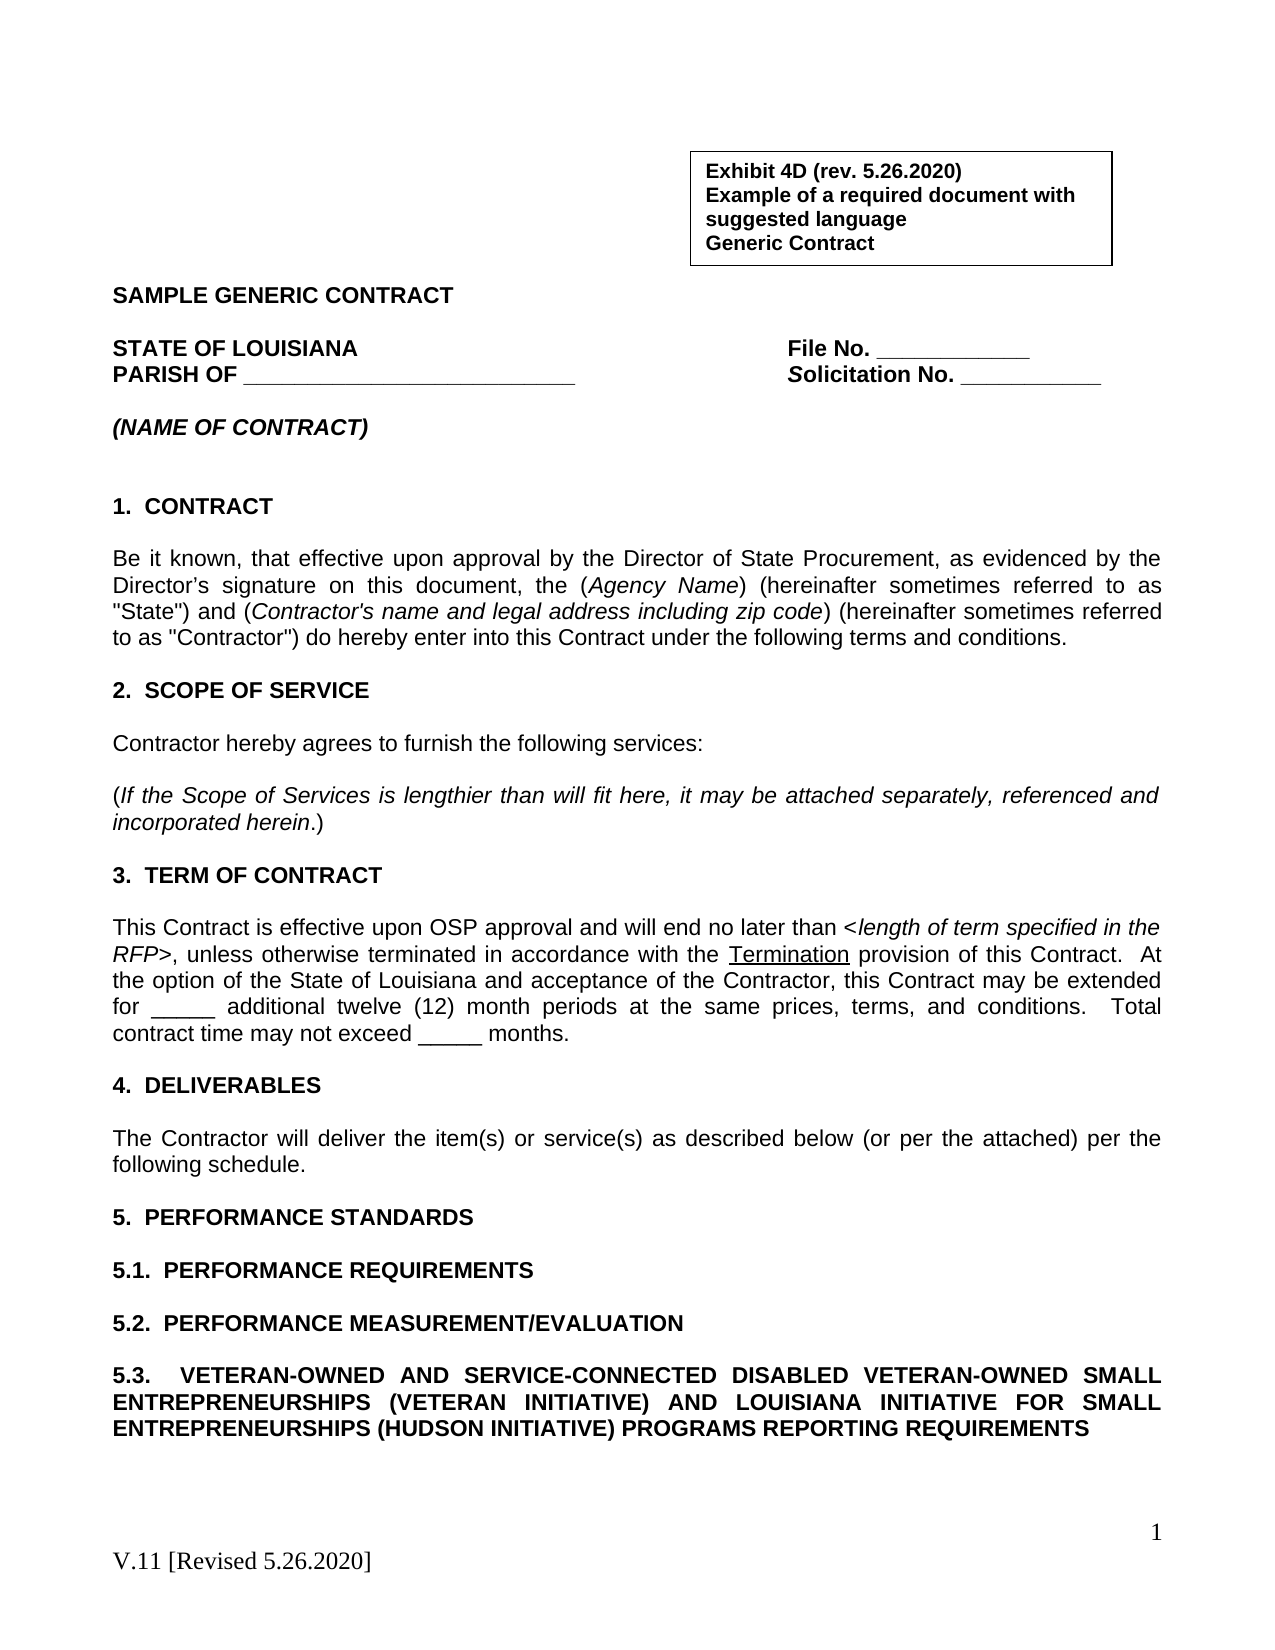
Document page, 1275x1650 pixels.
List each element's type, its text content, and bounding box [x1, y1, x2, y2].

text 1. CONTRACT [112, 493, 1162, 519]
text Be it known, that effective upon approval by the Director of State Procurement, as evidenced by the Director’s signature on this document, the (Agency Name) (hereinafter sometimes referred to as "State") and (Contractor's name and legal address including zip code) (hereinafter sometimes referred to as "Contractor") do hereby enter into this Contract under the following terms and conditions. [112, 545, 1162, 651]
text 5. PERFORMANCE STANDARDS [112, 1204, 1162, 1231]
text (If the Scope of Services is lengthier than will fit here, it may be attached separately, referenced and incorporated herein.) [112, 782, 1162, 835]
text (NAME OF CONTRACT) [112, 413, 1162, 440]
text This Contract is effective upon OSP approval and will end no later than <length of term specified in the RFP>, unless otherwise terminated in accordance with the Termination provision of this Contract. At the option of the State of Louisiana and acceptance of the Contractor, this Contract may be extended for _____ additional twelve (12) month periods at the same prices, terms, and conditions. Total contract time may not exceed _____ months. [112, 914, 1162, 1046]
text 5.3. VETERAN-OWNED AND SERVICE-CONNECTED DISABLED VETERAN-OWNED SMALL ENTREPRENEURSHIPS (VETERAN INITIATIVE) AND LOUISIANA INITIATIVE FOR SMALL ENTREPRENEURSHIPS (HUDSON INITIATIVE) PROGRAMS REPORTING REQUIREMENTS [112, 1362, 1162, 1441]
text PARISH OF __________________________ Solicitation No. ___________ [112, 361, 1162, 387]
text 2. SCOPE OF SERVICE [112, 677, 1162, 703]
text SAMPLE GENERIC CONTRACT [112, 282, 1162, 308]
text 5.2. PERFORMANCE MEASUREMENT/EVALUATION [112, 1309, 1162, 1336]
text 5.1. PERFORMANCE REQUIREMENTS [112, 1257, 1162, 1283]
text 3. TERM OF CONTRACT [112, 862, 1162, 888]
text The Contractor will deliver the item(s) or service(s) as described below (or per the attached) per the following schedule. [112, 1125, 1162, 1178]
text Contractor hereby agrees to furnish the following services: [112, 730, 1162, 756]
text STATE OF LOUISIANA File No. ____________ [112, 334, 1162, 361]
text 4. DELIVERABLES [112, 1072, 1162, 1099]
